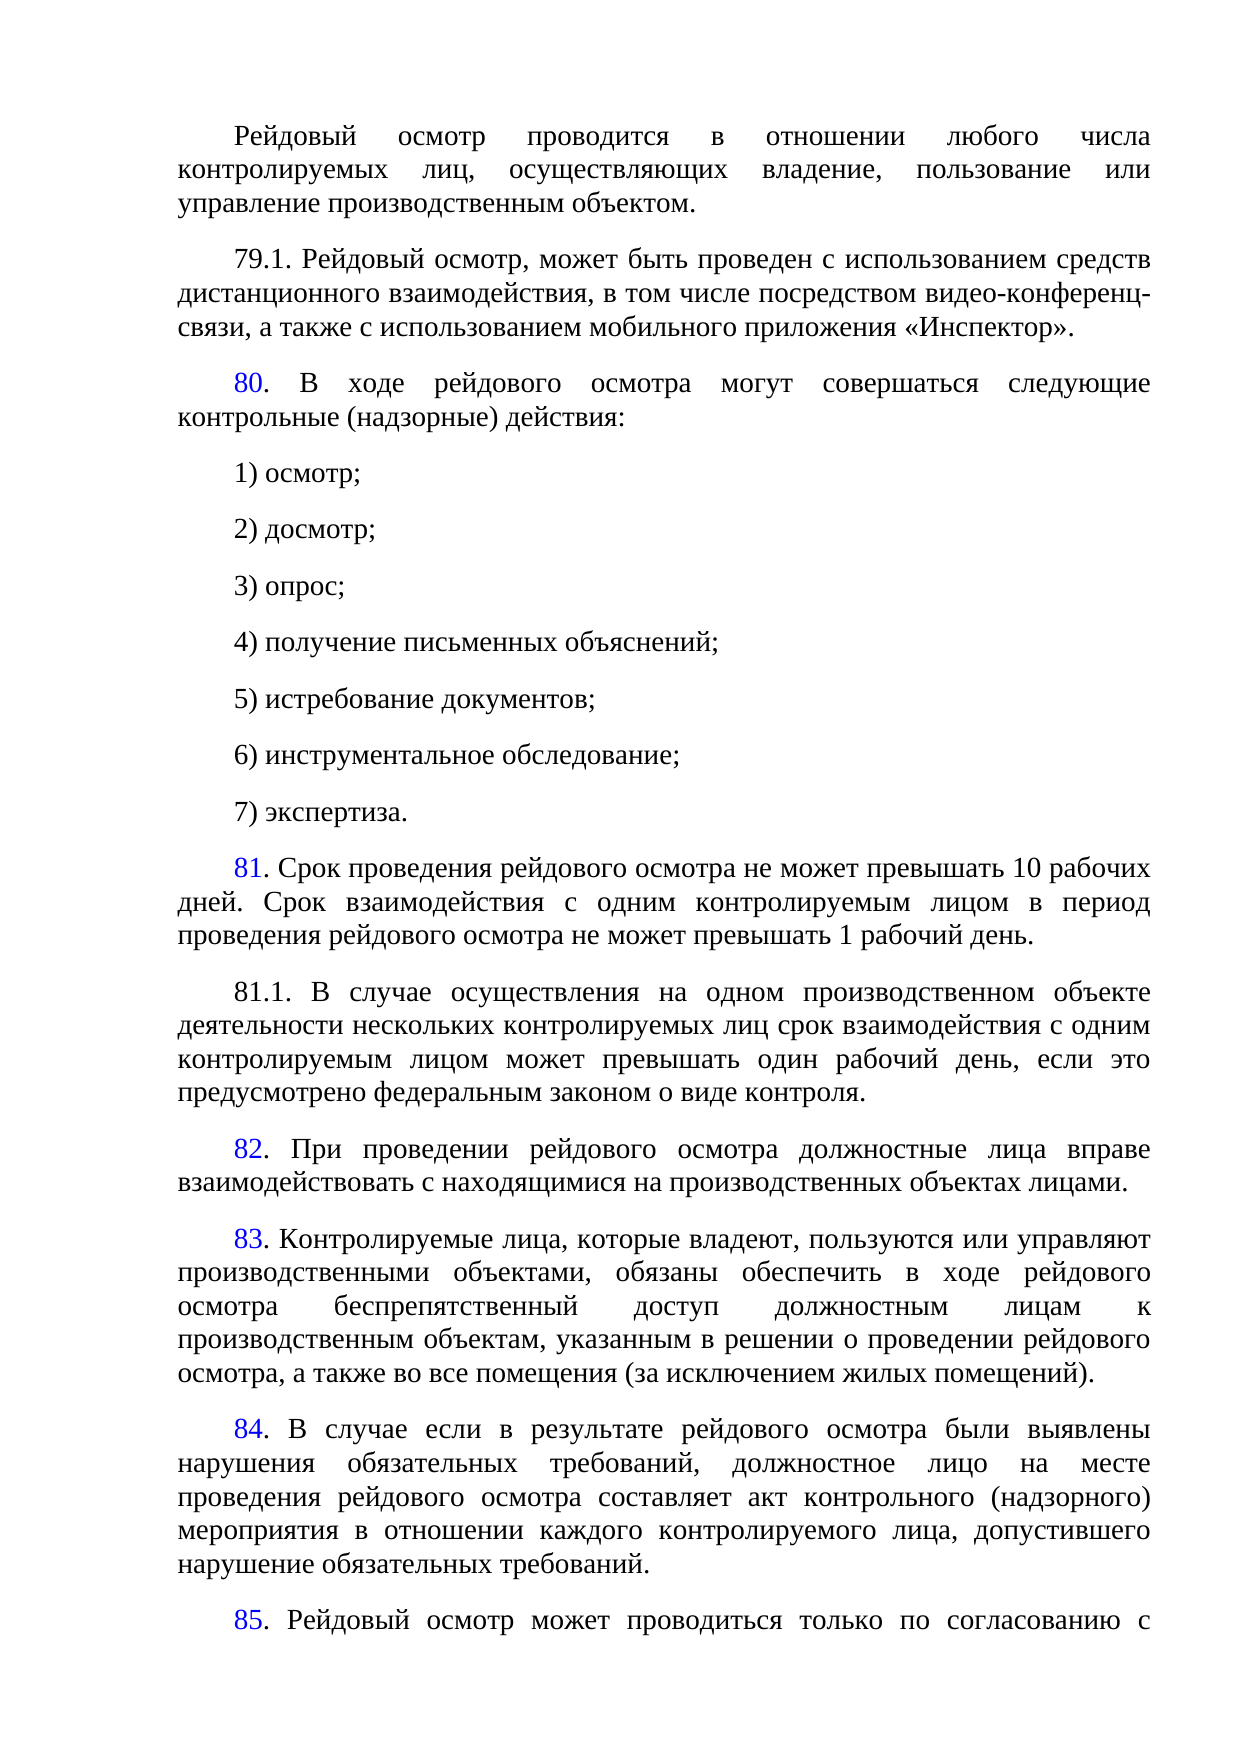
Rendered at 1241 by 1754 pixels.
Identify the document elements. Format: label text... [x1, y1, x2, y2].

text 84. В случае если в результате рейдового осмотра были выявлены нарушения обязательных требований, должностное лицо на месте проведения рейдового осмотра составляет акт контрольного (надзорного) мероприятия в отношении каждого контролируемого лица, допустившего нарушение обязательных требований. [177, 1412, 1152, 1579]
text 3) опрос; [177, 568, 1152, 602]
text 4) получение письменных объяснений; [177, 624, 1152, 658]
text Рейдовый осмотр проводится в отношении любого числа контролируемых лиц, осуществляющих владение, пользование или управление производственным объектом. [177, 118, 1152, 219]
text 79.1. Рейдовый осмотр, может быть проведен с использованием средств дистанционного взаимодействия, в том числе посредством видео-конференц-связи, а также с использованием мобильного приложения «Инспектор». [177, 242, 1152, 342]
text 5) истребование документов; [177, 681, 1152, 714]
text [177, 1602, 1152, 1636]
text 81.1. В случае осуществления на одном производственном объекте деятельности нескольких контролируемых лиц срок взаимодействия с одним контролируемым лицом может превышать один рабочий день, если это предусмотрено федеральным законом о виде контроля. [177, 974, 1152, 1108]
text 2) досмотр; [177, 512, 1152, 545]
text 80. В ходе рейдового осмотра могут совершаться следующие контрольные (надзорные) действия: [177, 365, 1152, 432]
text 6) инструментальное обследование; [177, 737, 1152, 771]
text 7) экспертиза. [177, 794, 1152, 827]
text 1) осмотр; [177, 455, 1152, 489]
text 83. Контролируемые лица, которые владеют, пользуются или управляют производственными объектами, обязаны обеспечить в ходе рейдового осмотра беспрепятственный доступ должностным лицам к производственным объектам, указанным в решении о проведении рейдового осмотра, а также во все помещения (за исключением жилых помещений). [177, 1221, 1152, 1389]
text 82. При проведении рейдового осмотра должностные лица вправе взаимодействовать с находящимися на производственных объектах лицами. [177, 1131, 1152, 1198]
text 81. Срок проведения рейдового осмотра не может превышать 10 рабочих дней. Срок взаимодействия с одним контролируемым лицом в период проведения рейдового осмотра не может превышать 1 рабочий день. [177, 850, 1152, 951]
